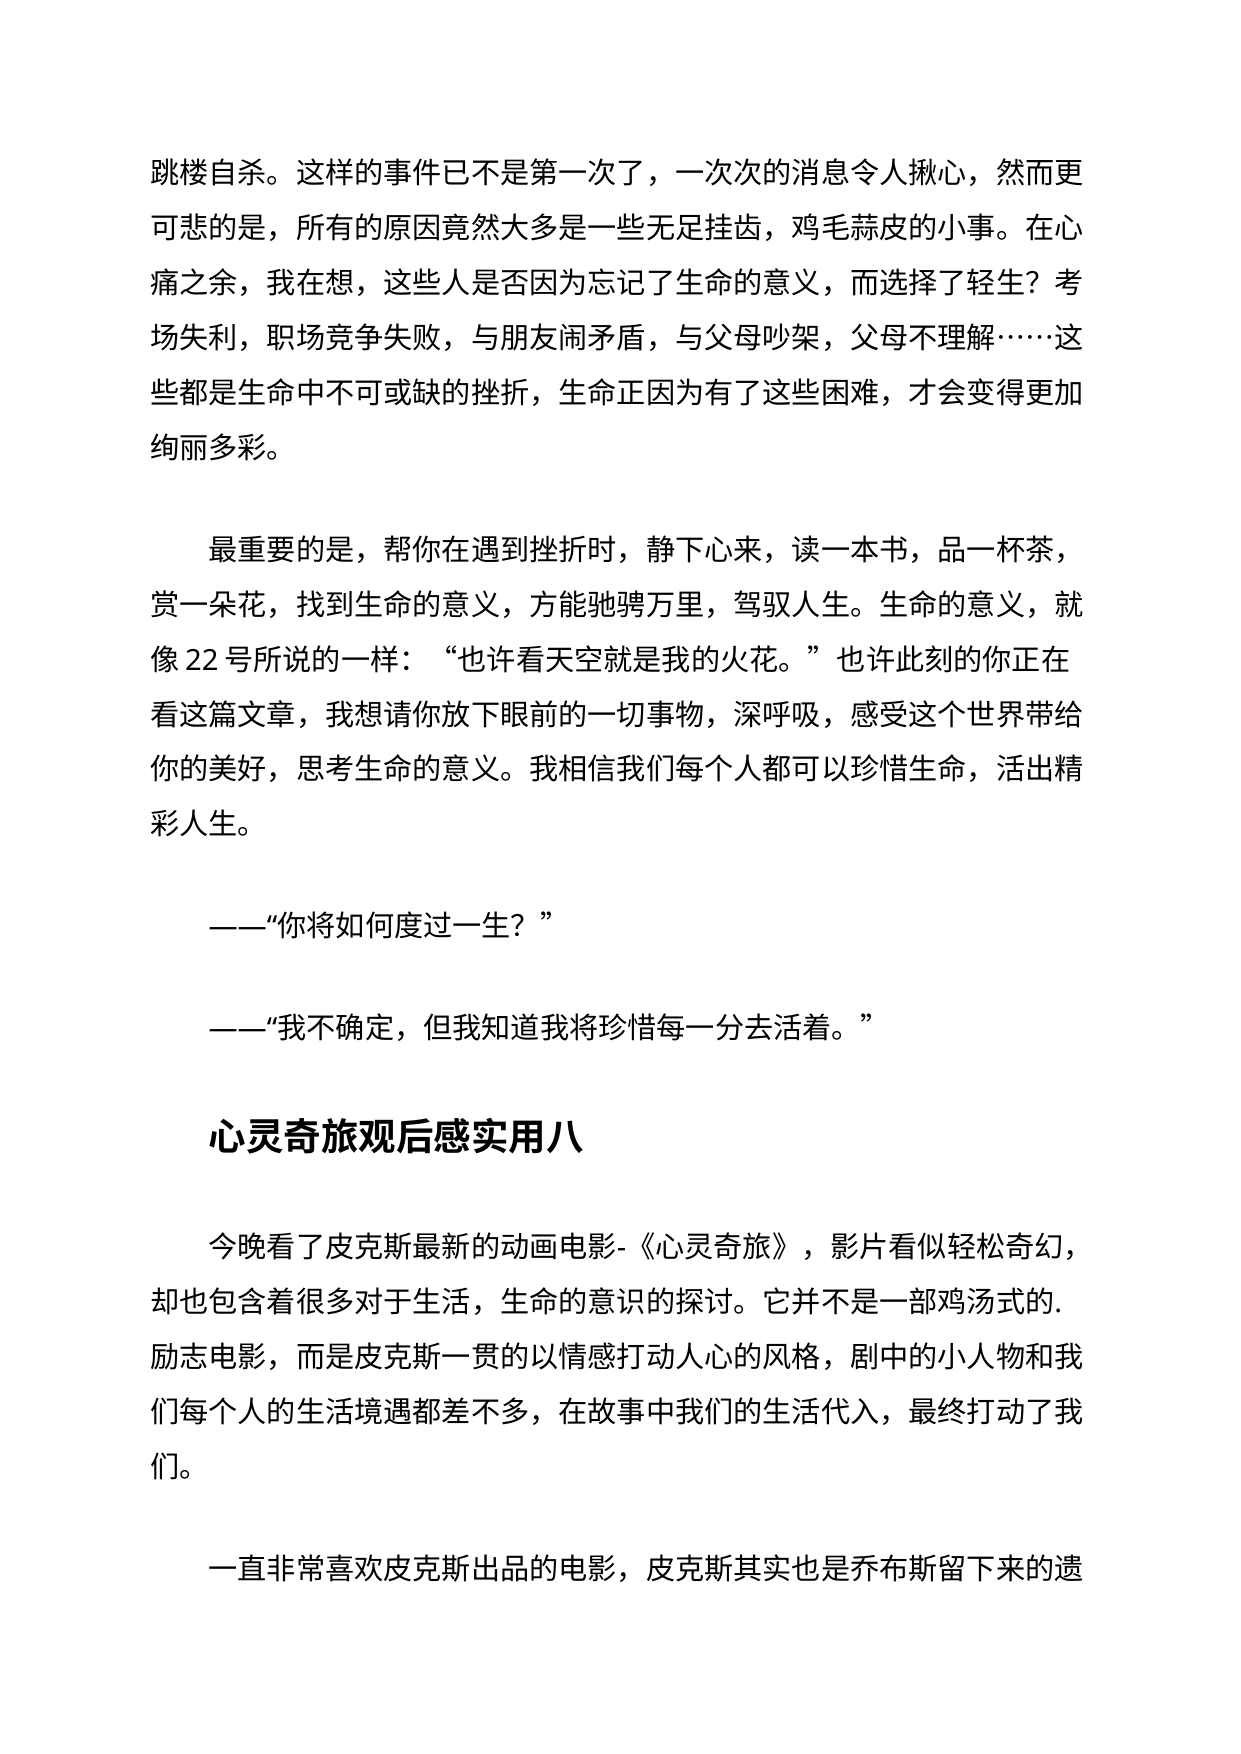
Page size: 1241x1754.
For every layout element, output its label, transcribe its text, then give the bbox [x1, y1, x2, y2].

text ——“你将如何度过一生？” [150, 903, 1090, 945]
text 今晚看了皮克斯最新的动画电影-《心灵奇旅》，影片看似轻松奇幻，却也包含着很多对于生活，生命的意识的探讨。它并不是一部鸡汤式的.励志电影，而是皮克斯一贯的以情感打动人心的风格，剧中的小人物和我们每个人的生活境遇都差不多，在故事中我们的生活代入，最终打动了我们。 [150, 1224, 1090, 1486]
text ——“我不确定，但我知道我将珍惜每一分去活着。” [150, 1004, 1090, 1047]
text 心灵奇旅观后感实用八 [150, 1107, 1090, 1161]
text 最重要的是，帮你在遇到挫折时，静下心来，读一本书，品一杯茶，赏一朵花，找到生命的意义，方能驰骋万里，驾驭人生。生命的意义，就像22号所说的一样：“也许看天空就是我的火花。”也许此刻的你正在看这篇文章，我想请你放下眼前的一切事物，深呼吸，感受这个世界带给你的美好，思考生命的意义。我相信我们每个人都可以珍惜生命，活出精彩人生。 [150, 526, 1090, 843]
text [150, 150, 1090, 467]
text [150, 1546, 1090, 1588]
